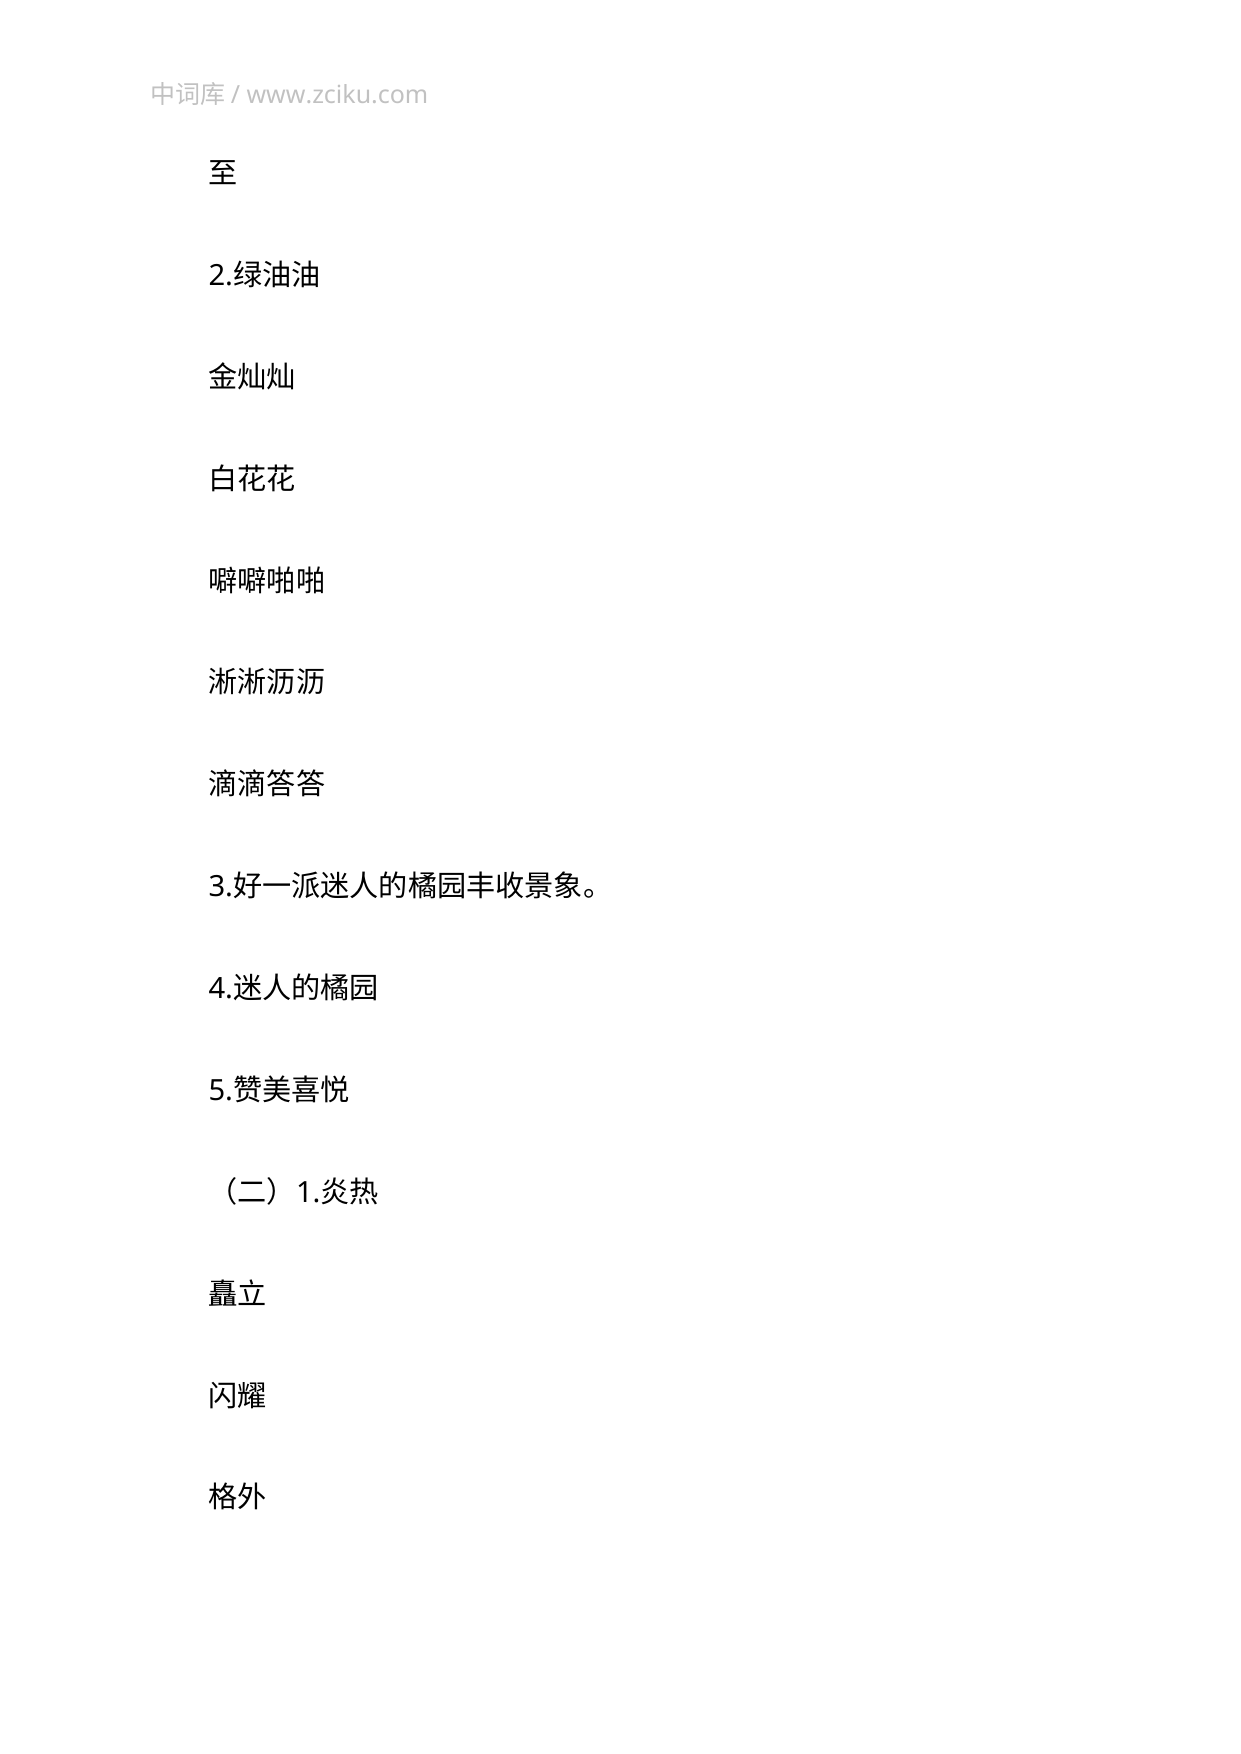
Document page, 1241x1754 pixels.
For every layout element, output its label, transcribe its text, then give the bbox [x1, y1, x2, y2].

text 格外 [150, 1474, 1090, 1516]
text 3.好一派迷人的橘园丰收景象。 [150, 863, 1090, 905]
text 淅淅沥沥 [150, 659, 1090, 701]
text 白花花 [150, 456, 1090, 498]
text 5.赞美喜悦 [150, 1067, 1090, 1109]
text 闪耀 [150, 1372, 1090, 1414]
text 滴滴答答 [150, 761, 1090, 803]
text 2.绿油油 [150, 252, 1090, 294]
text 金灿灿 [150, 354, 1090, 396]
text 矗立 [150, 1271, 1090, 1313]
text 至 [150, 150, 1090, 192]
text 噼噼啪啪 [150, 557, 1090, 599]
text 4.迷人的橘园 [150, 964, 1090, 1007]
text （二）1.炎热 [150, 1168, 1090, 1211]
